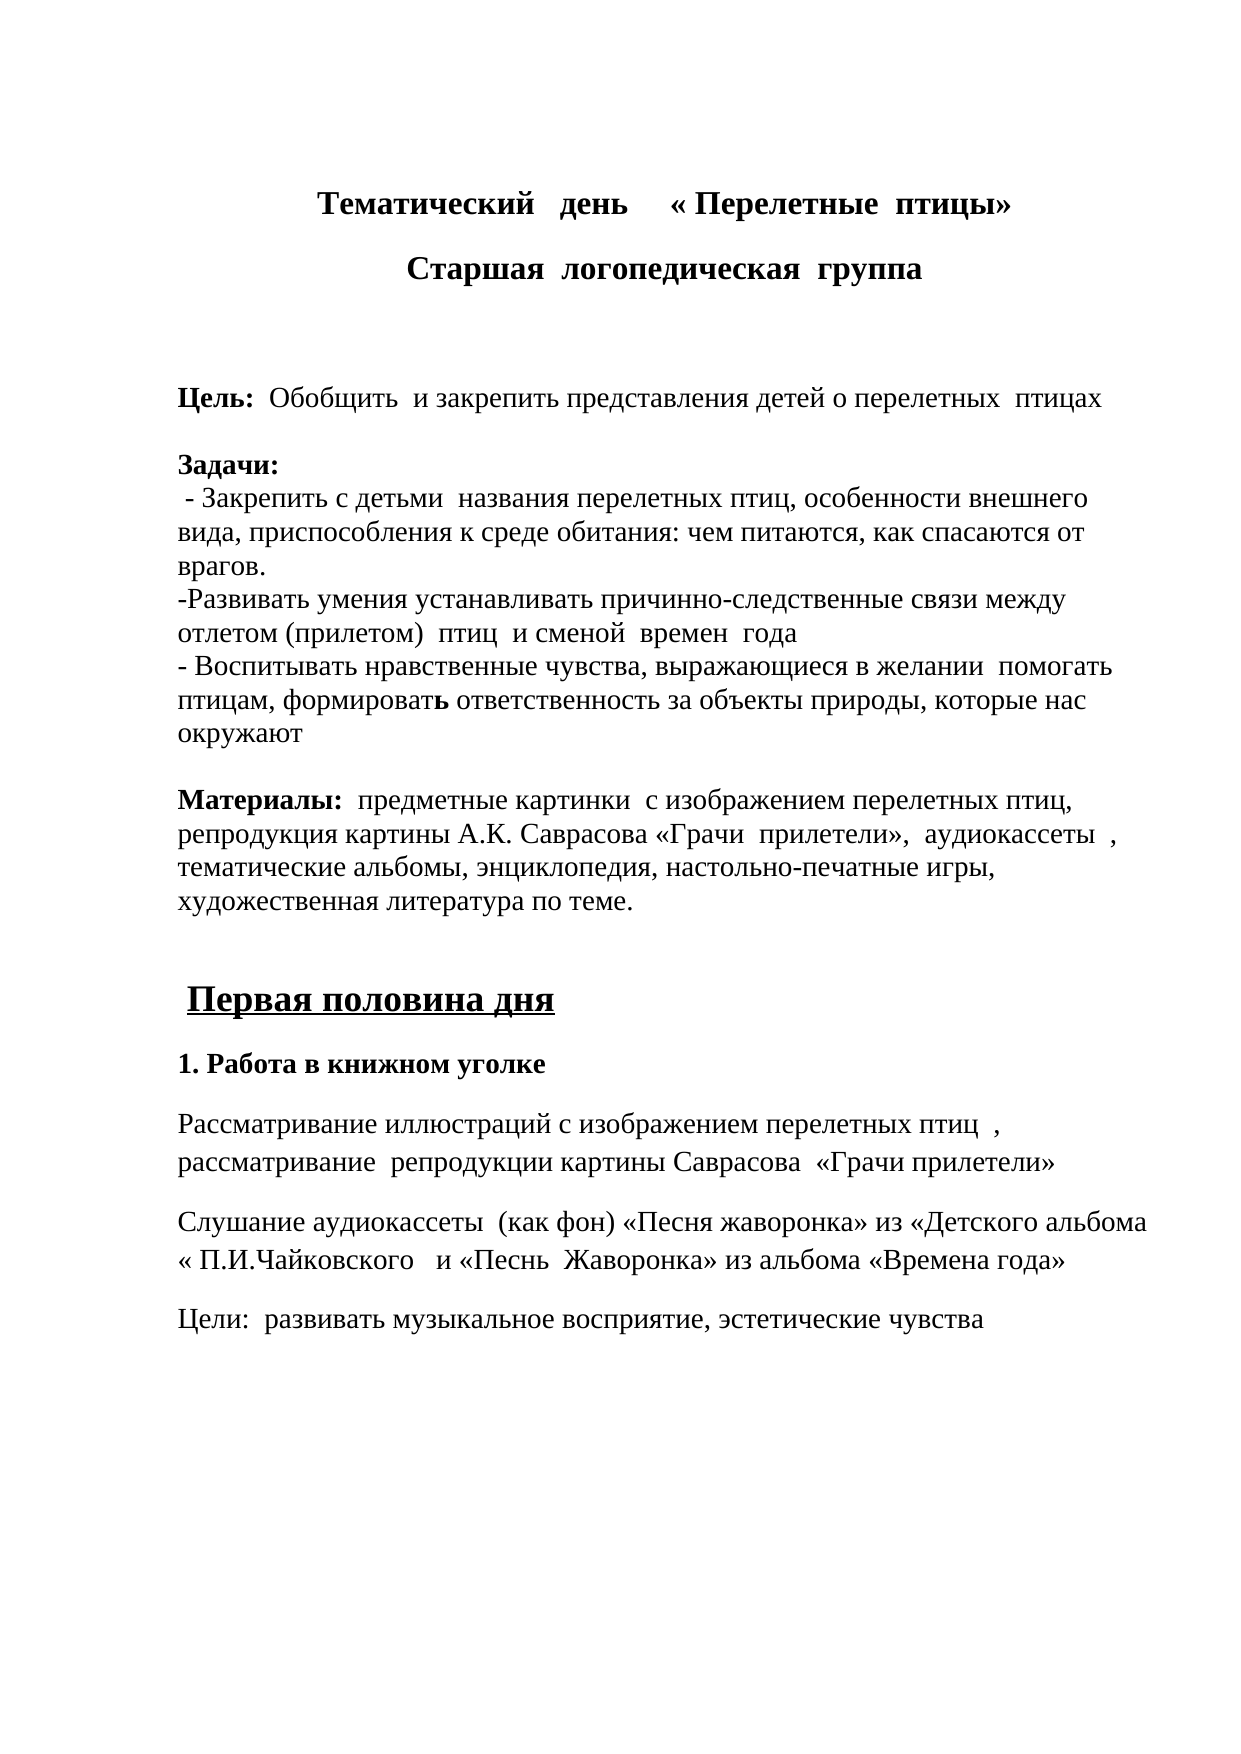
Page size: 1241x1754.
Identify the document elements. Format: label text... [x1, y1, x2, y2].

text - Закрепить с детьми названия перелетных птиц, особенности внешнего вида, приспособления к среде обитания: чем питаются, как спасаются от врагов. [177, 481, 1152, 581]
text Первая половина дня [177, 976, 1152, 1019]
text Цель: Обобщить и закрепить представления детей о перелетных птицах [177, 380, 1152, 413]
text Старшая логопедическая группа [177, 248, 1152, 286]
text Цели: развивать музыкальное восприятие, эстетические чувства [177, 1302, 1152, 1335]
text Слушание аудиокассеты (как фон) «Песня жаворонка» из «Детского альбома « П.И.Чайковского и «Песнь Жаворонка» из альбома «Времена года» [177, 1204, 1152, 1276]
text Задачи: [177, 447, 1152, 481]
text Тематический день « Перелетные птицы» [177, 183, 1152, 221]
text Материалы: предметные картинки с изображением перелетных птиц, репродукция картины А.К. Саврасова «Грачи прилетели», аудиокассеты , тематические альбомы, энциклопедия, настольно-печатные игры, художественная литература по теме. [177, 782, 1152, 917]
text Рассматривание иллюстраций с изображением перелетных птиц , рассматривание репродукции картины Саврасова «Грачи прилетели» [177, 1106, 1152, 1178]
text - Воспитывать нравственные чувства, выражающиеся в желании помогать птицам, формировать ответственность за объекты природы, которые нас окружают [177, 648, 1152, 749]
text -Развивать умения устанавливать причинно-следственные связи между отлетом (прилетом) птиц и сменой времен года [177, 581, 1152, 648]
text 1. Работа в книжном уголке [177, 1046, 1152, 1080]
